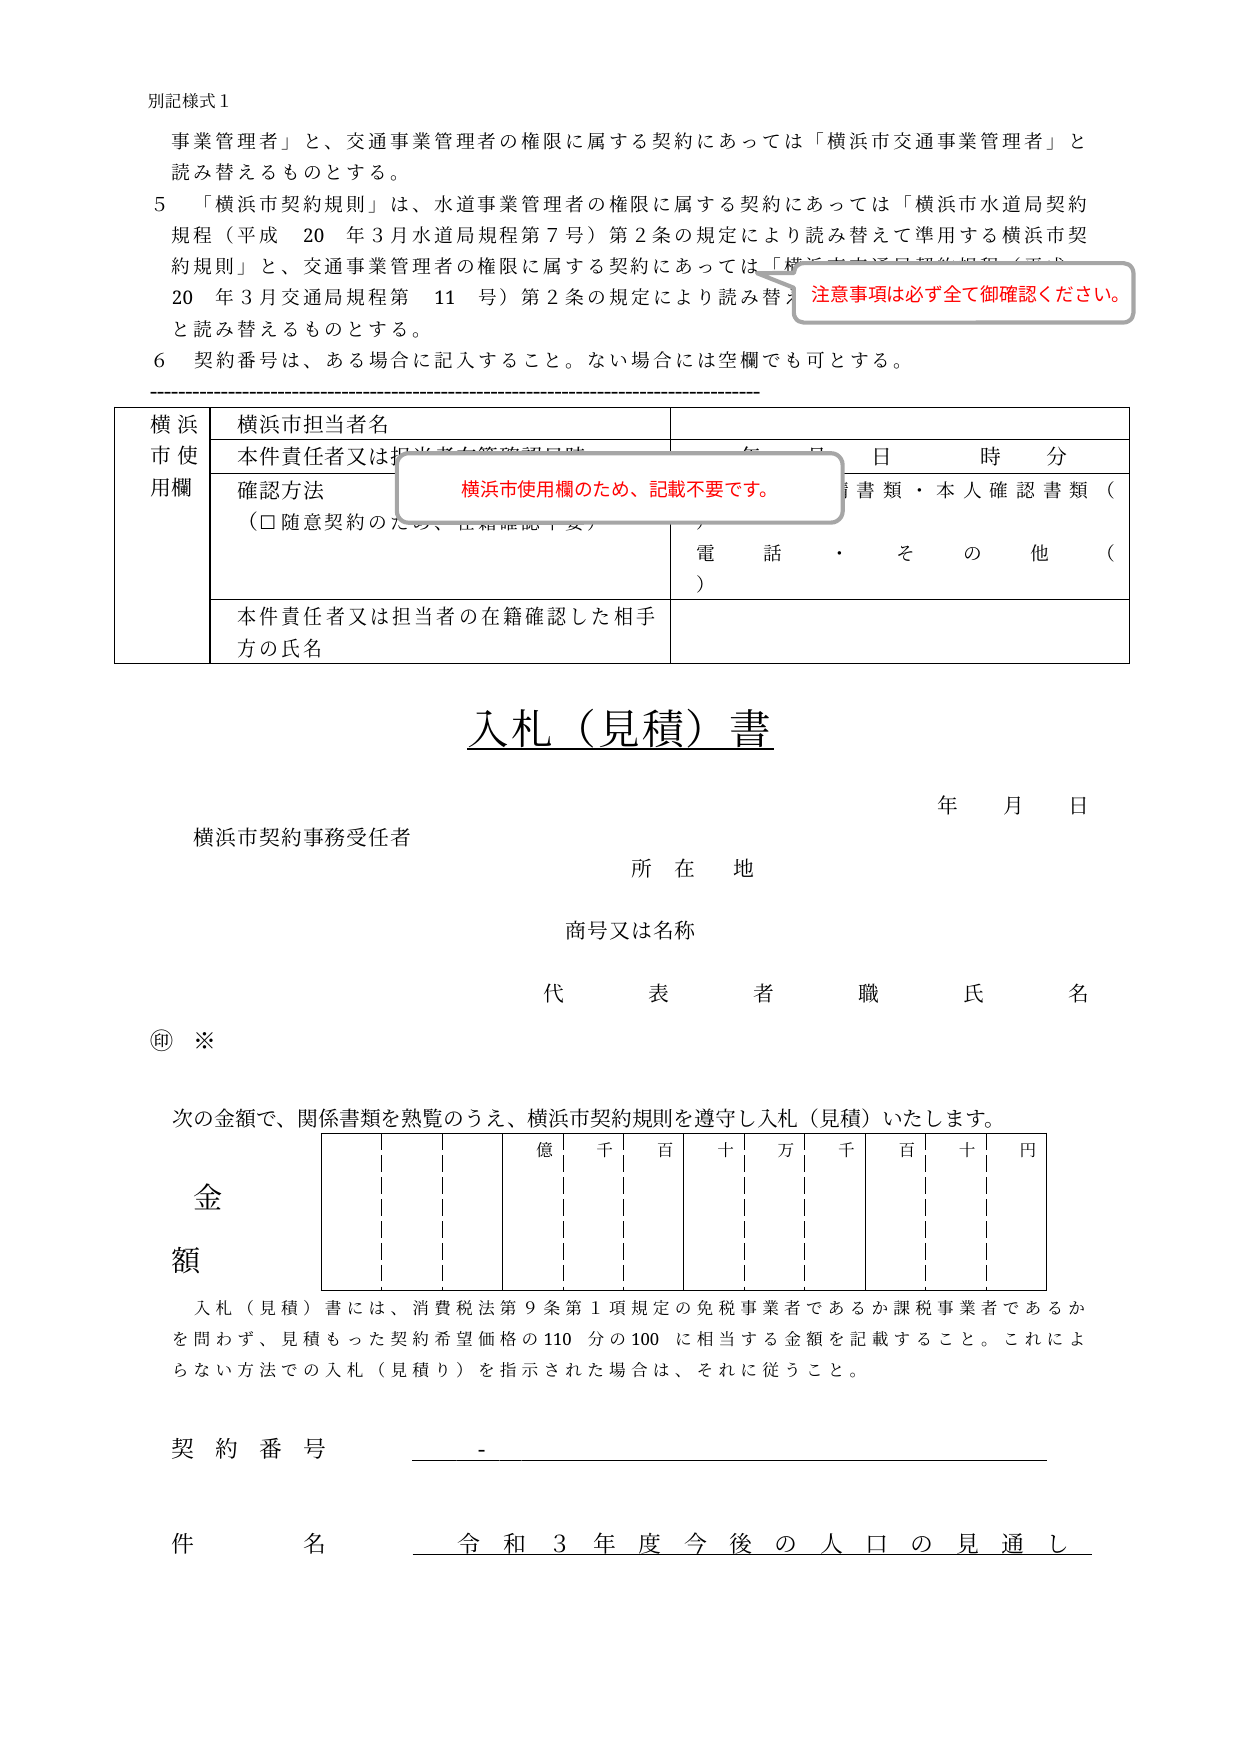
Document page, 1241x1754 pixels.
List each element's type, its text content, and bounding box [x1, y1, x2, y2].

table_cell 本件責任者又は担当者在籍確認日時 [211, 440, 670, 472]
table_cell 確認方法 （随意契約のため、在籍確認不要） [211, 474, 670, 599]
text 契約番号 - [150, 1417, 1090, 1479]
table_header 千 [563, 1134, 623, 1290]
text 所在地 [150, 852, 1090, 883]
table_cell 通知書・申請書類・本人確認書類（ ） 電話・その他（ ） [671, 474, 1129, 599]
text 横浜市契約事務受任者 [150, 820, 1090, 852]
table_header 千 [805, 1134, 865, 1290]
text 次の金額で、関係書類を熟覧のうえ、横浜市契約規則を遵守し入札（見積）いたします。 [150, 1103, 1090, 1132]
text 年 月 日 [150, 789, 1090, 820]
text ５ 「横浜市契約規則」は、水道事業管理者の権限に属する契約にあっては「横浜市水道局契約規程（平成20年３月水道局規程第７号）第２条の規定により読み替えて準用する横浜市契約規則」と、交通事業管理者の権限に属する契約にあっては「横浜市交通局契約規程（平成20年３月交通局規程第11号）第２条の規定により読み替えて準用する横浜市契約規則」と読み替えるものとする。 [150, 187, 1090, 344]
table_header [322, 1134, 382, 1290]
table_header 百 [866, 1134, 926, 1290]
table_header 横浜市使用欄 [115, 408, 209, 663]
table_cell [671, 600, 1129, 663]
table_header [442, 1134, 502, 1290]
table_header 百 [624, 1134, 683, 1290]
table_header 十 [926, 1134, 986, 1290]
text 代表者職氏名 ㊞※ [150, 977, 1090, 1071]
table_header 十 [684, 1134, 744, 1290]
text 入札（見積）書 [150, 695, 1090, 758]
table_header [382, 1134, 442, 1290]
table_header 横浜市担当者名 [211, 408, 670, 439]
text ６ 契約番号は、ある場合に記入すること。ない場合には空欄でも可とする。 [150, 344, 1090, 375]
text 商号又は名称 [150, 914, 1090, 946]
table_header 円 [986, 1134, 1046, 1290]
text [150, 1511, 1090, 1573]
table_cell 年 月 日 時 分 [671, 440, 1129, 472]
table_header [671, 408, 1129, 439]
table_header 金 額 [155, 1133, 321, 1290]
text 入札（見積）書には、消費税法第９条第１項規定の免税事業者であるか課税事業者であるかを問わず、見積もった契約希望価格の110分の100に相当する金額を記載すること。これによらない方法での入札（見積り）を指示された場合は、それに従うこと。 [165, 1291, 1090, 1385]
table_header 万 [744, 1134, 805, 1290]
table_header 億 [503, 1134, 563, 1290]
table_cell 本件責任者又は担当者の在籍確認した相手方の氏名 [211, 600, 670, 663]
text -------------------------------------------------------------------------------------- [150, 375, 1090, 407]
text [150, 124, 1090, 187]
